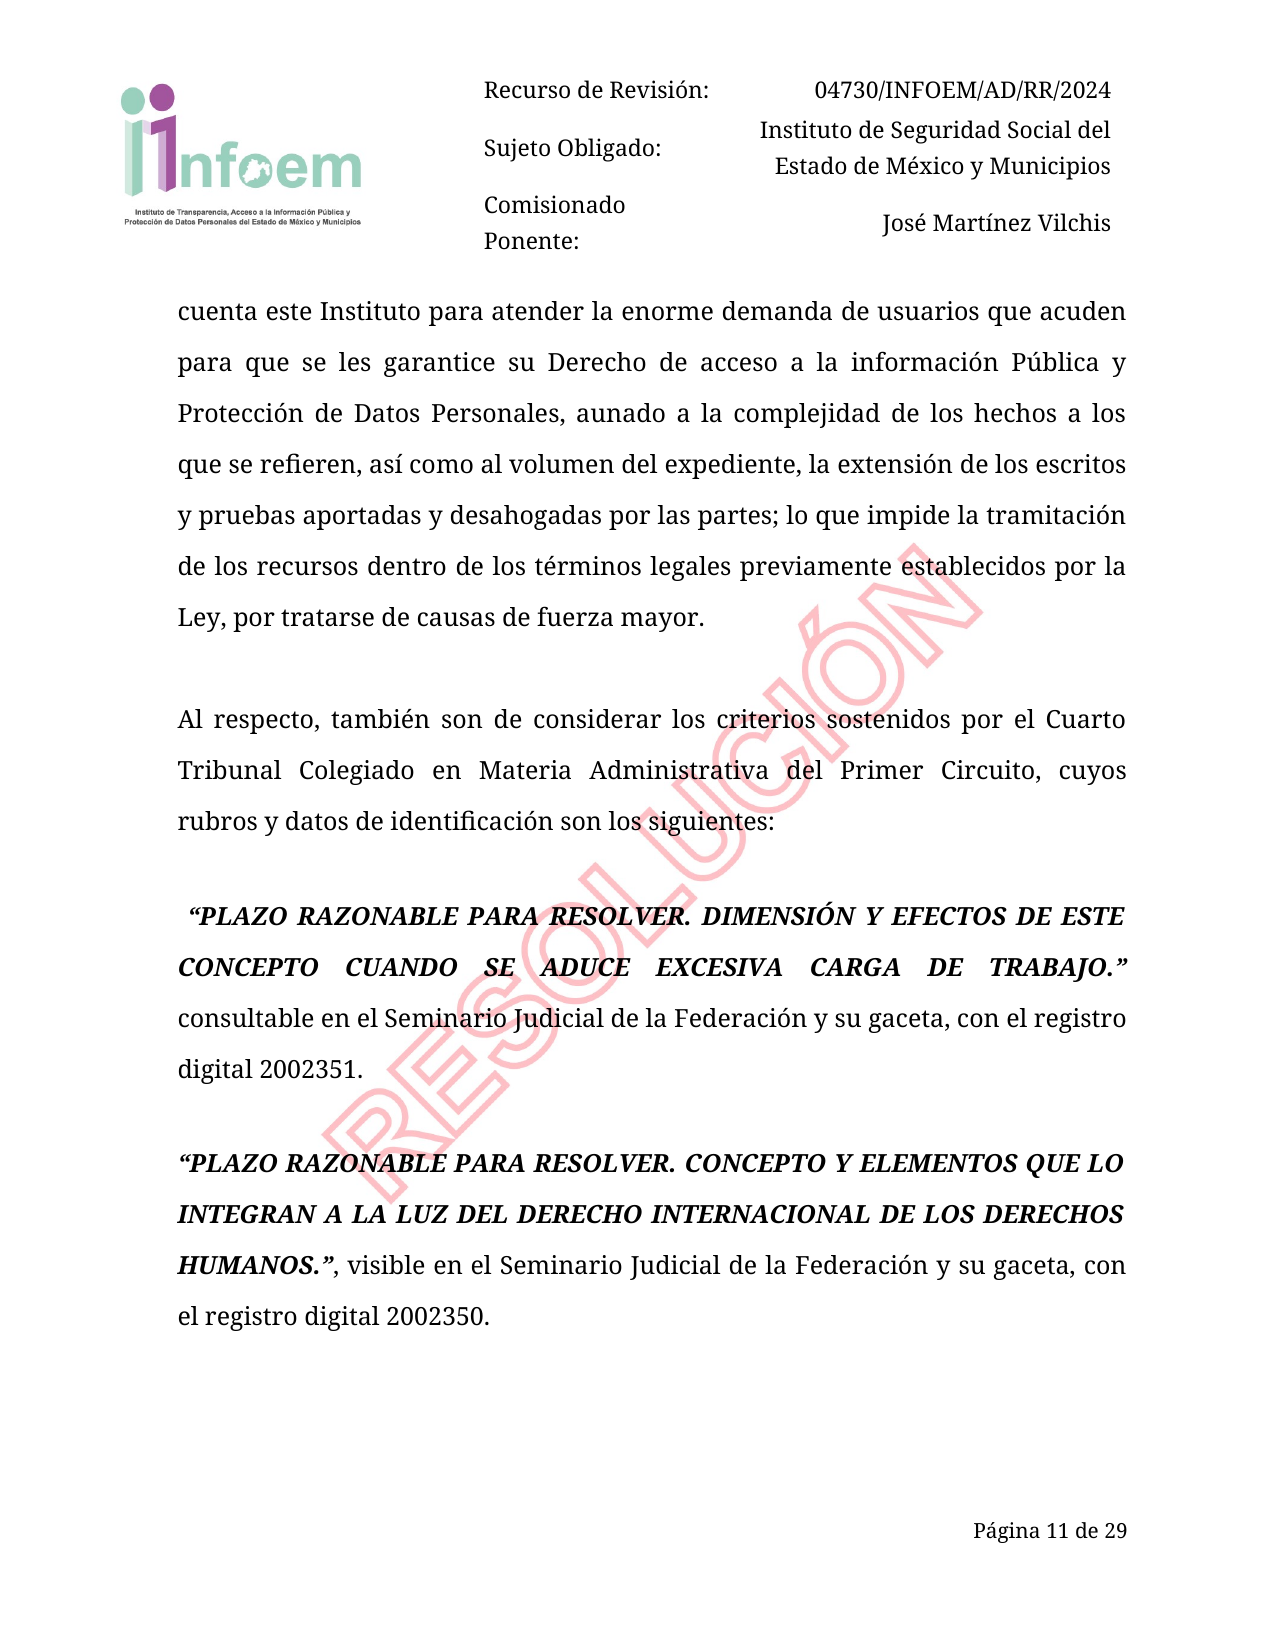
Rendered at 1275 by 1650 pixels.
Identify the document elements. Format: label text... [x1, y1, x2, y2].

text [177, 293, 1127, 634]
text “PLAZO RAZONABLE PARA RESOLVER. DIMENSIÓN Y EFECTOS DE ESTE CONCEPTO CUANDO SE ADUCE EXCESIVA CARGA DE TRABAJO.” consultable en el Seminario Judicial de la Federación y su gaceta, con el registro digital 2002351. [177, 898, 1127, 1085]
text Al respecto, también son de considerar los criterios sostenidos por el Cuarto Tribunal Colegiado en Materia Administrativa del Primer Circuito, cuyos rubros y datos de identificación son los siguientes: [177, 702, 1127, 838]
text “PLAZO RAZONABLE PARA RESOLVER. CONCEPTO Y ELEMENTOS QUE LO INTEGRAN A LA LUZ DEL DERECHO INTERNACIONAL DE LOS DERECHOS HUMANOS.”, visible en el Seminario Judicial de la Federación y su gaceta, con el registro digital 2002350. [177, 1145, 1127, 1333]
picture [1, 23, 1271, 1650]
